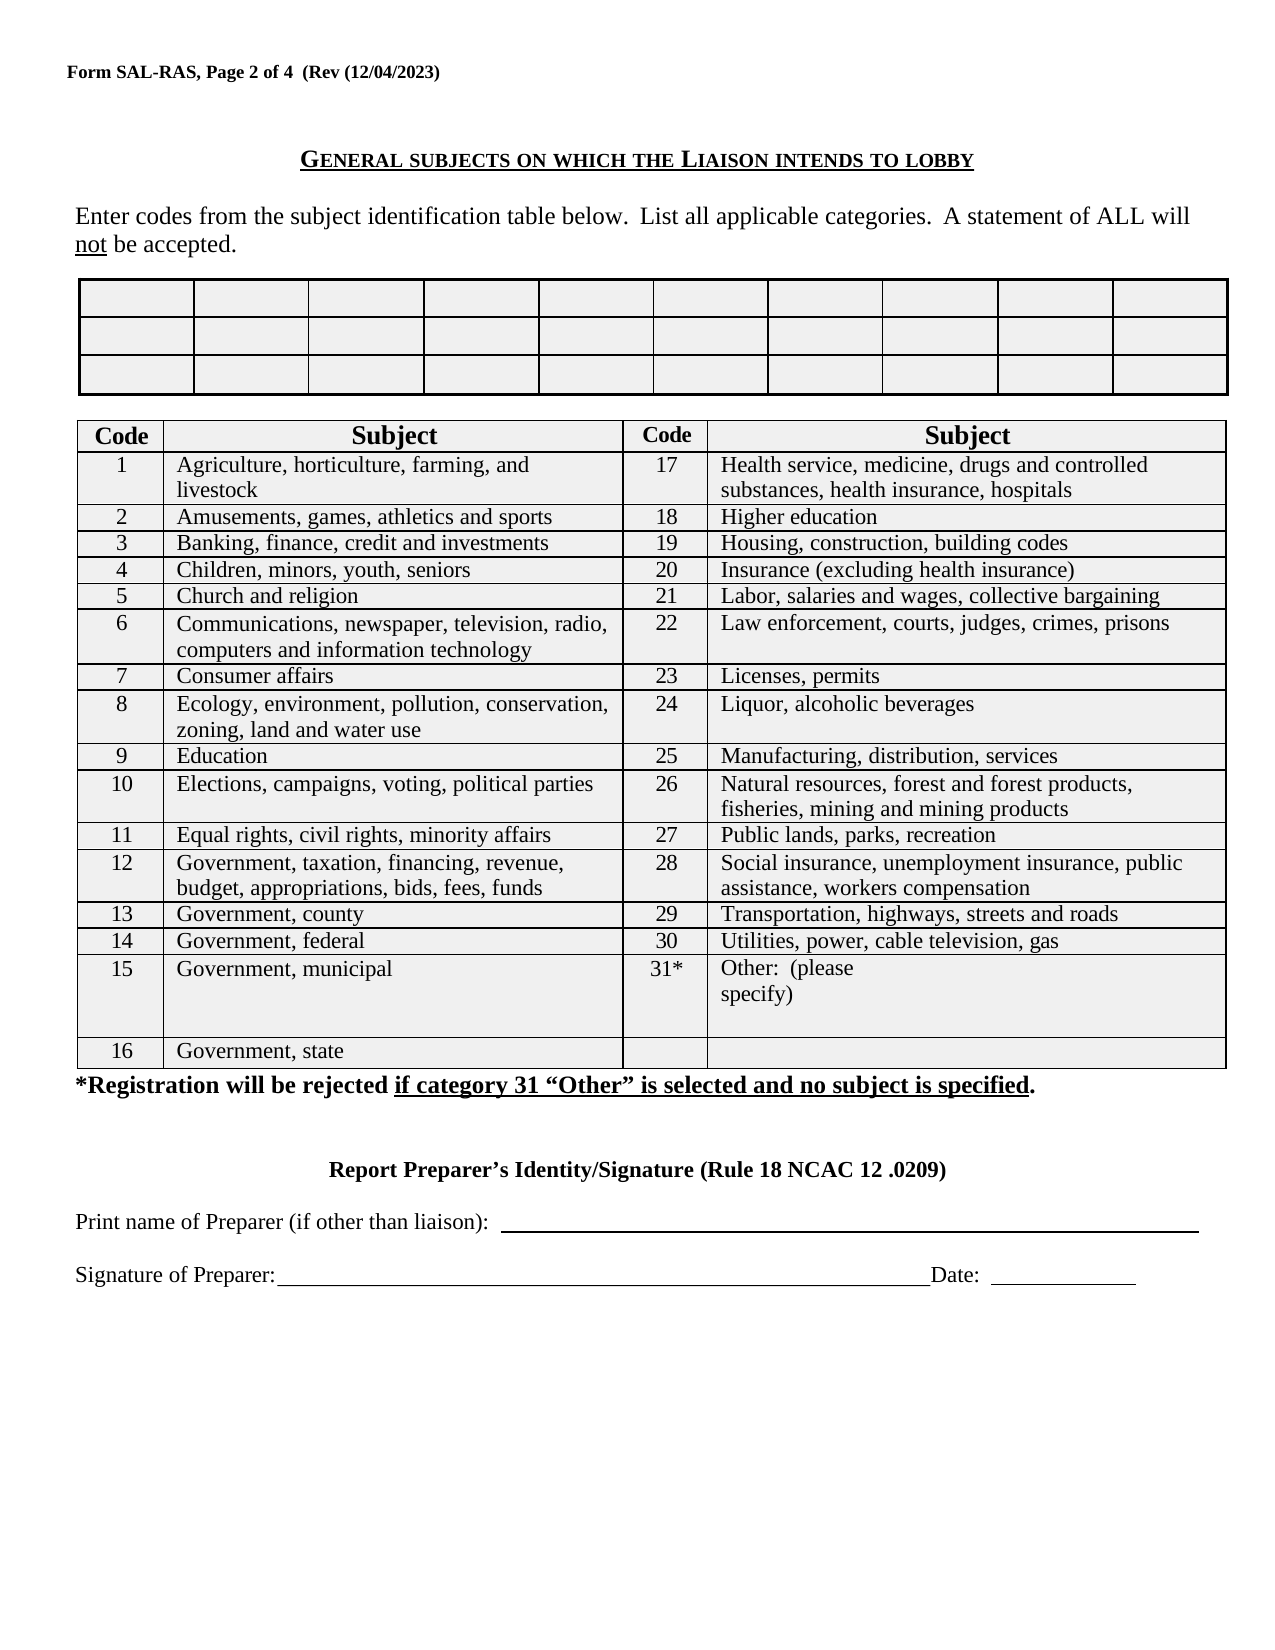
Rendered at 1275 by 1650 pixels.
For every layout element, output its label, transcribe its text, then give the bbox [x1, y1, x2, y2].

table_cell Other: (please specify) [708, 955, 1225, 1036]
table_cell 14 [78, 929, 163, 954]
text *Registration will be rejected if category 31 “Other” is selected and no subject is specified. [75, 1070, 1239, 1099]
table_cell [654, 318, 767, 354]
table_cell [81, 318, 193, 354]
table_cell 4 [78, 558, 163, 582]
table_cell Public lands, parks, recreation [708, 823, 1225, 848]
table_cell 22 [624, 610, 707, 663]
table_cell Insurance (excluding health insurance) [708, 558, 1225, 582]
table_cell Agriculture, horticulture, farming, and livestock [164, 453, 622, 503]
table_cell Transportation, highways, streets and roads [708, 903, 1225, 927]
table_header [540, 281, 653, 316]
table_cell Health service, medicine, drugs and controlled substances, health insurance, hospitals [708, 453, 1225, 503]
table_cell 30 [624, 929, 707, 954]
table_cell Communications, newspaper, television, radio, computers and information technology [164, 610, 622, 663]
table_cell Labor, salaries and wages, collective bargaining [708, 584, 1225, 608]
table_header [309, 281, 423, 316]
table_cell 27 [624, 823, 707, 848]
table_header Subject [164, 421, 622, 451]
text Enter codes from the subject identification table below. List all applicable categories. A statement of ALL will not be accepted. [75, 201, 1212, 258]
table_cell Law enforcement, courts, judges, crimes, prisons [708, 610, 1225, 663]
table_cell [309, 356, 423, 393]
table_cell 12 [78, 850, 163, 901]
table_cell 29 [624, 903, 707, 927]
table_cell Elections, campaigns, voting, political parties [164, 771, 622, 822]
table_cell 31* [624, 955, 707, 1036]
table_header [195, 281, 308, 316]
table_cell 23 [624, 665, 707, 689]
table_cell Church and religion [164, 584, 622, 608]
table_cell 9 [78, 744, 163, 769]
text General subjects on which the Liaison intends to lobby [64, 144, 1210, 173]
table_cell [1114, 356, 1226, 393]
table_cell 21 [624, 584, 707, 608]
table_cell [708, 1038, 1225, 1068]
table_cell 8 [78, 691, 163, 743]
table_cell Manufacturing, distribution, services [708, 744, 1225, 769]
table_cell Higher education [708, 505, 1225, 530]
table_header Subject [708, 421, 1225, 451]
table_cell [769, 356, 882, 393]
table_cell Liquor, alcoholic beverages [708, 691, 1225, 743]
text Signature of Preparer: Date: [75, 1261, 1239, 1287]
table_cell Government, municipal [164, 955, 622, 1036]
table_cell 25 [624, 744, 707, 769]
table_cell [883, 318, 997, 354]
table_cell Amusements, games, athletics and sports [164, 505, 622, 530]
table_header [769, 281, 882, 316]
table_cell 24 [624, 691, 707, 743]
text Print name of Preparer (if other than liaison): [64, 1208, 1209, 1235]
table_cell [309, 318, 423, 354]
table_cell [999, 356, 1112, 393]
table_cell [195, 356, 308, 393]
table_cell Banking, finance, credit and investments [164, 532, 622, 556]
table_cell [883, 356, 997, 393]
table_cell Education [164, 744, 622, 769]
table_cell 2 [78, 505, 163, 530]
table_cell [769, 318, 882, 354]
table_cell 16 [78, 1038, 163, 1068]
table_cell [999, 318, 1112, 354]
table_cell 10 [78, 771, 163, 822]
table_cell Government, taxation, financing, revenue, budget, appropriations, bids, fees, funds [164, 850, 622, 901]
table_header Code [624, 421, 707, 451]
table_header [81, 281, 193, 316]
table_cell [81, 356, 193, 393]
subtitle Report Preparer’s Identity/Signature (Rule 18 NCAC 12 .0209) [64, 1156, 1210, 1182]
table_cell 28 [624, 850, 707, 901]
table_cell Government, federal [164, 929, 622, 954]
table_cell [540, 356, 653, 393]
table_cell 15 [78, 955, 163, 1036]
table_cell 1 [78, 453, 163, 503]
table_cell Social insurance, unemployment insurance, public assistance, workers compensation [708, 850, 1225, 901]
table_header [999, 281, 1112, 316]
table_cell [1114, 318, 1226, 354]
table_cell 19 [624, 532, 707, 556]
table_cell Equal rights, civil rights, minority affairs [164, 823, 622, 848]
table_cell [425, 356, 538, 393]
table_header [425, 281, 538, 316]
table_header [654, 281, 767, 316]
table_cell Ecology, environment, pollution, conservation, zoning, land and water use [164, 691, 622, 743]
table_header Code [78, 421, 163, 451]
table_cell 17 [624, 453, 707, 503]
table_cell Government, state [164, 1038, 622, 1068]
table_cell Utilities, power, cable television, gas [708, 929, 1225, 954]
table_cell Natural resources, forest and forest products, fisheries, mining and mining products [708, 771, 1225, 822]
table_cell Licenses, permits [708, 665, 1225, 689]
table_cell 7 [78, 665, 163, 689]
table_cell 5 [78, 584, 163, 608]
table_cell [425, 318, 538, 354]
table_cell 18 [624, 505, 707, 530]
table_cell [624, 1038, 707, 1068]
table_cell 26 [624, 771, 707, 822]
table_header [883, 281, 997, 316]
table_cell [540, 318, 653, 354]
table_cell 3 [78, 532, 163, 556]
table_cell 13 [78, 903, 163, 927]
table_cell Consumer affairs [164, 665, 622, 689]
table_header [1114, 281, 1226, 316]
table_cell [654, 356, 767, 393]
table_cell 11 [78, 823, 163, 848]
table_cell Children, minors, youth, seniors [164, 558, 622, 582]
table_cell Government, county [164, 903, 622, 927]
table_cell [195, 318, 308, 354]
table_cell 20 [624, 558, 707, 582]
table_cell 6 [78, 610, 163, 663]
table_cell Housing, construction, building codes [708, 532, 1225, 556]
